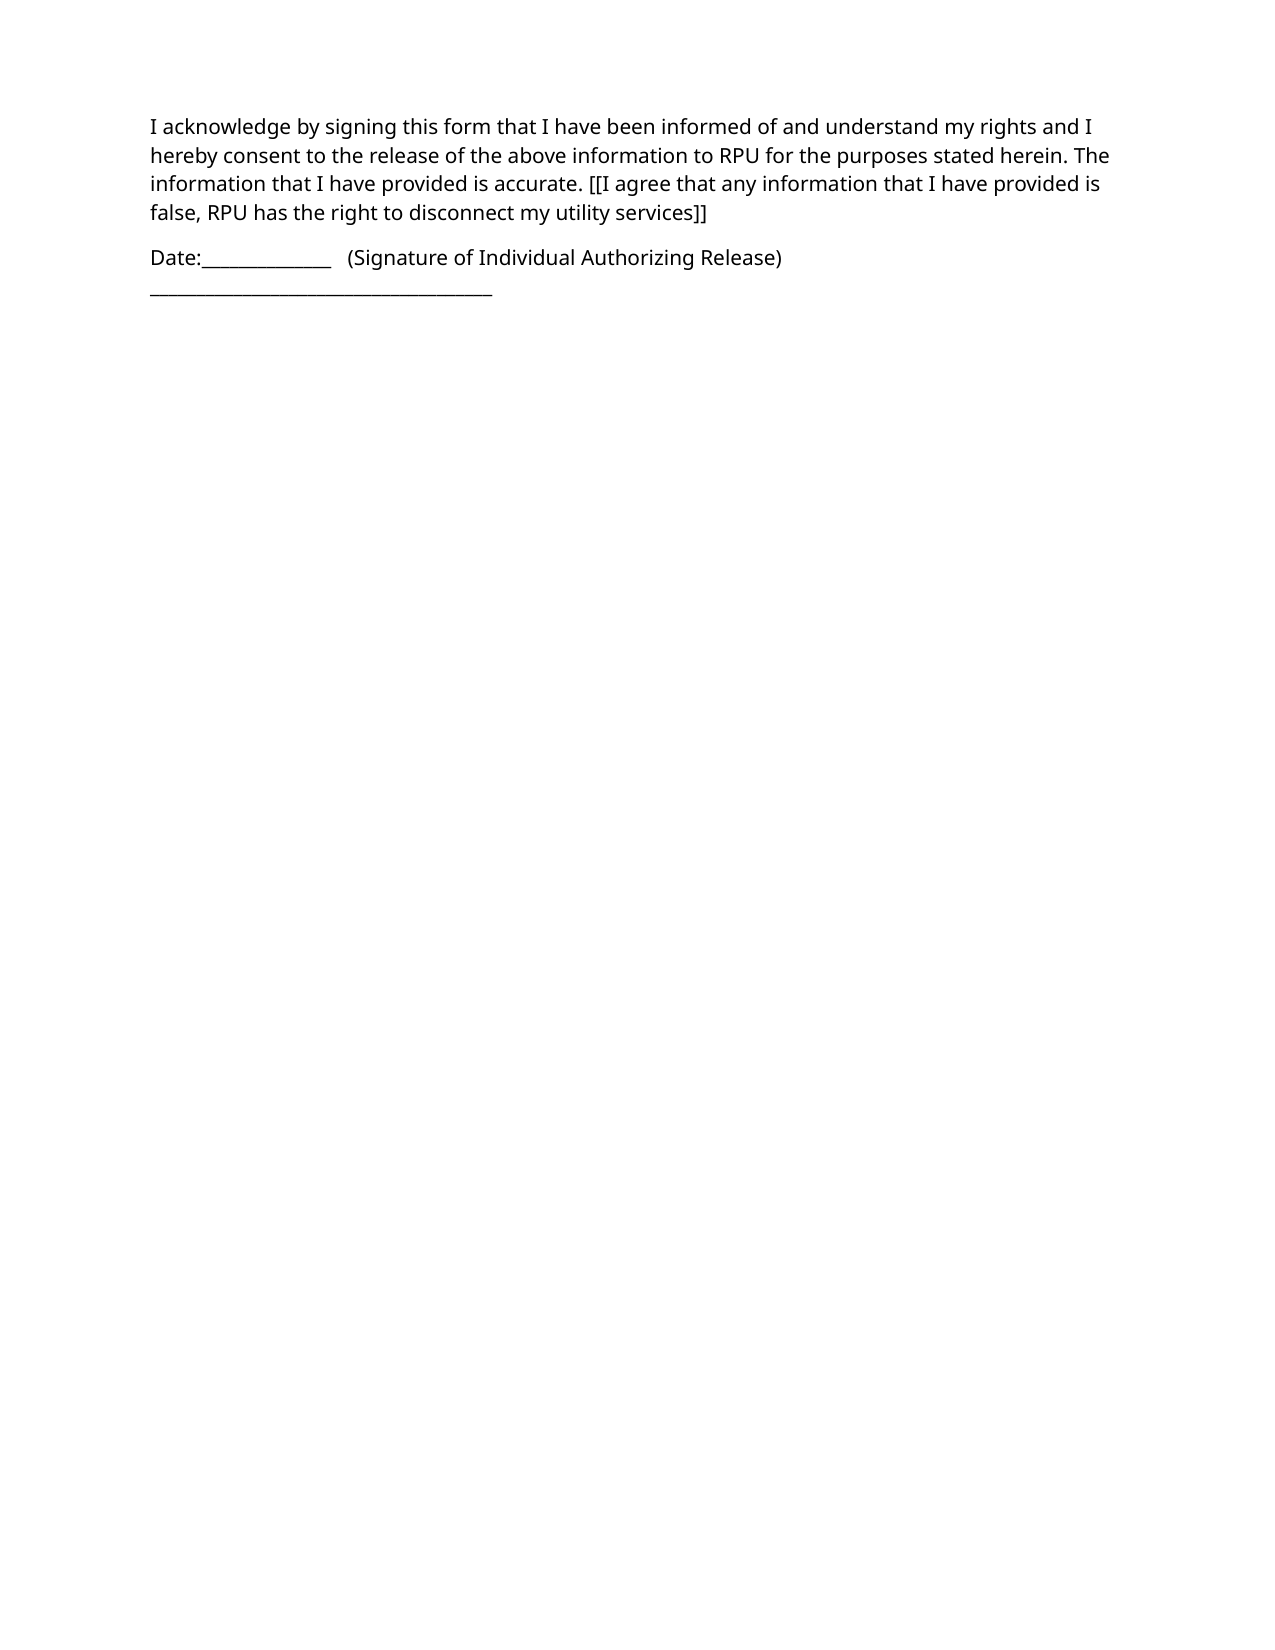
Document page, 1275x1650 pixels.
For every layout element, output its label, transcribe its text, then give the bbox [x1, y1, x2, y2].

text I acknowledge by signing this form that I have been informed of and understand my rights and I hereby consent to the release of the above information to RPU for the purposes stated herein. The information that I have provided is accurate. [[I agree that any information that I have provided is false, RPU has the right to disconnect my utility services]] [150, 112, 1125, 226]
text Date:______________ (Signature of Individual Authorizing Release) _____________________________________ [150, 243, 1125, 300]
